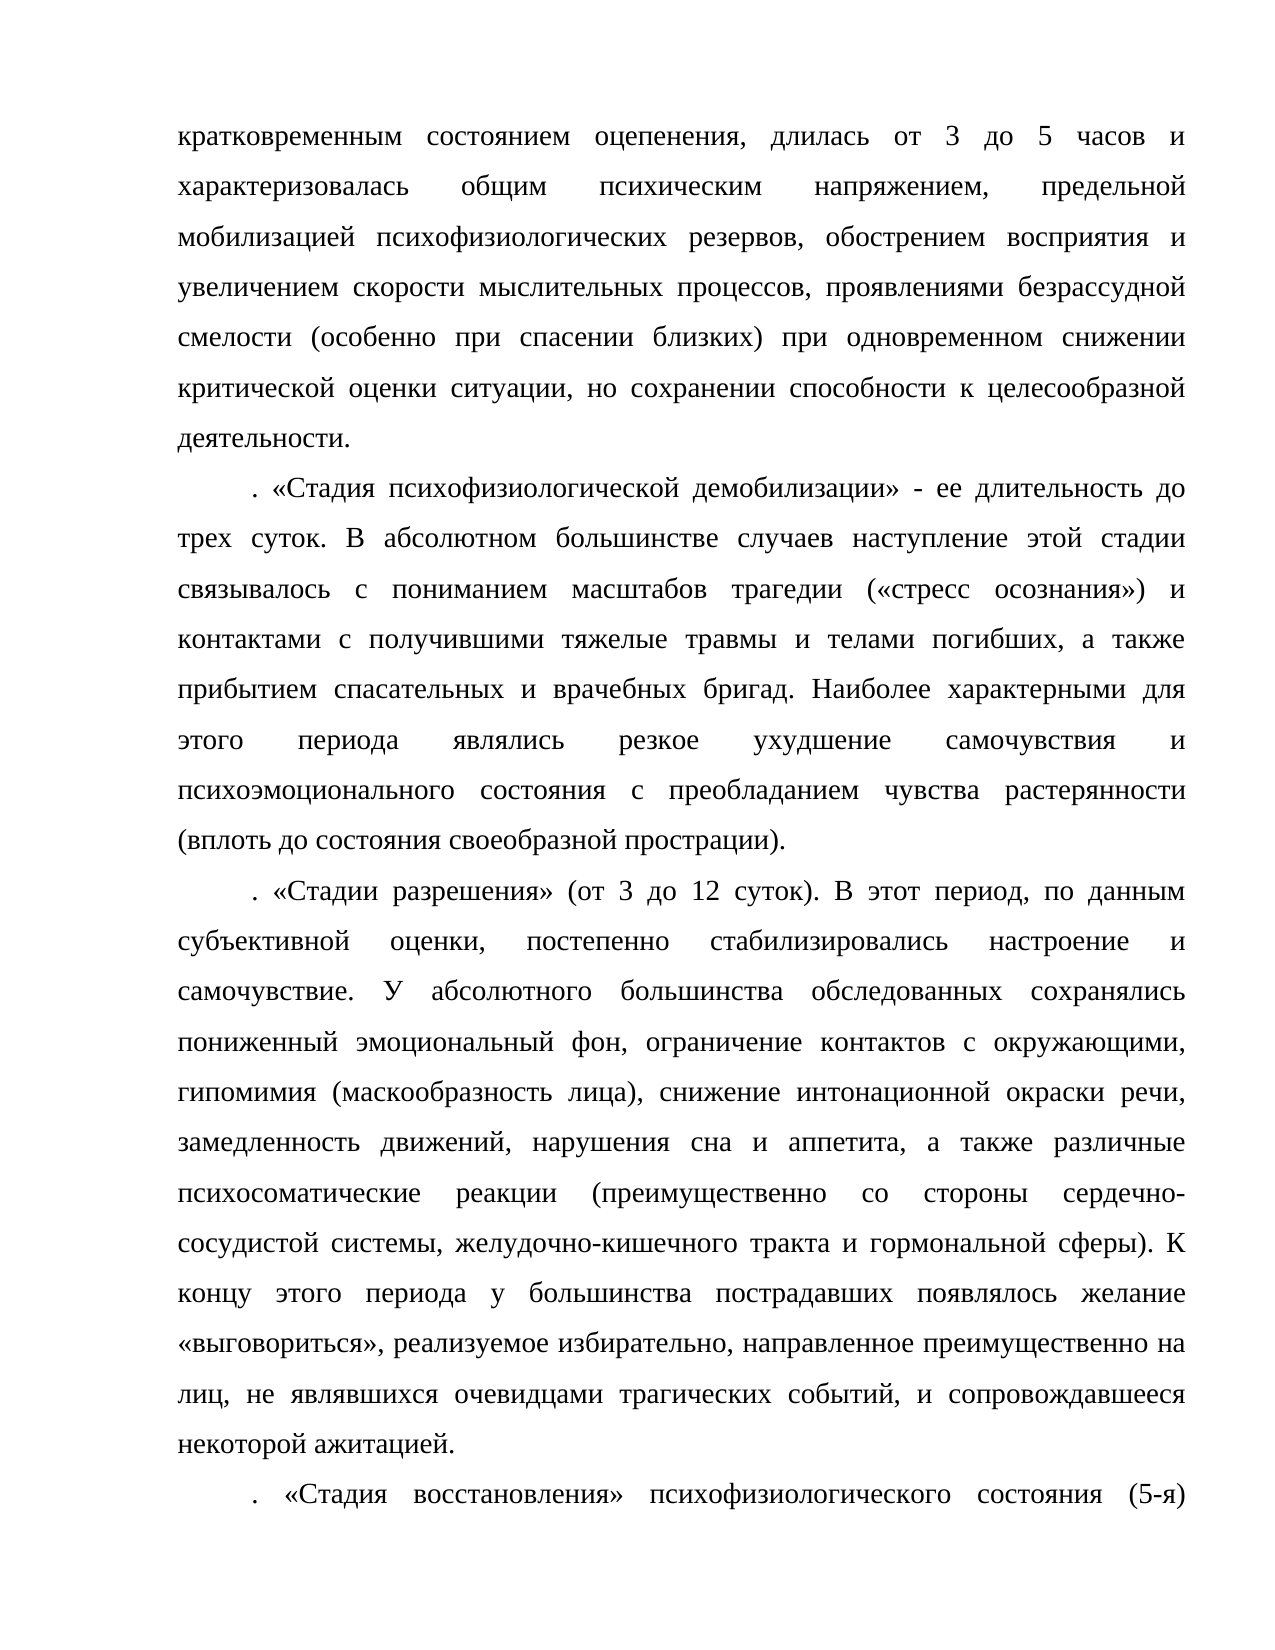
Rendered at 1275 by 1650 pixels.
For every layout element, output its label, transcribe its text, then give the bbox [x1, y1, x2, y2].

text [177, 1477, 1186, 1510]
text . «Стадии разрешения» (от 3 до 12 суток). В этот период, по данным субъективной оценки, постепенно стабилизировались настроение и самочувствие. У абсолютного большинства обследованных сохранялись пониженный эмоциональный фон, ограничение контактов с окружающими, гипомимия (маскообразность лица), снижение интонационной окраски речи, замедленность движений, нарушения сна и аппетита, а также различные психосоматические реакции (преимущественно со стороны сердечно- сосудистой системы, желудочно-кишечного тракта и гормональной сферы). К концу этого периода у большинства пострадавших появлялось желание «выговориться», реализуемое избирательно, направленное преимущественно на лиц, не являвшихся очевидцами трагических событий, и сопровождавшееся некоторой ажитацией. [177, 873, 1186, 1460]
text . «Стадия психофизиологической демобилизации» - ее длительность до трех суток. В абсолютном большинстве случаев наступление этой стадии связывалось с пониманием масштабов трагедии («стресс осознания») и контактами с получившими тяжелые травмы и телами погибших, а также прибытием спасательных и врачебных бригад. Наиболее характерными для этого периода являлись резкое ухудшение самочувствия и психоэмоционального состояния с преобладанием чувства растерянности (вплоть до состояния своеобразной прострации). [177, 470, 1186, 856]
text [177, 118, 1186, 453]
